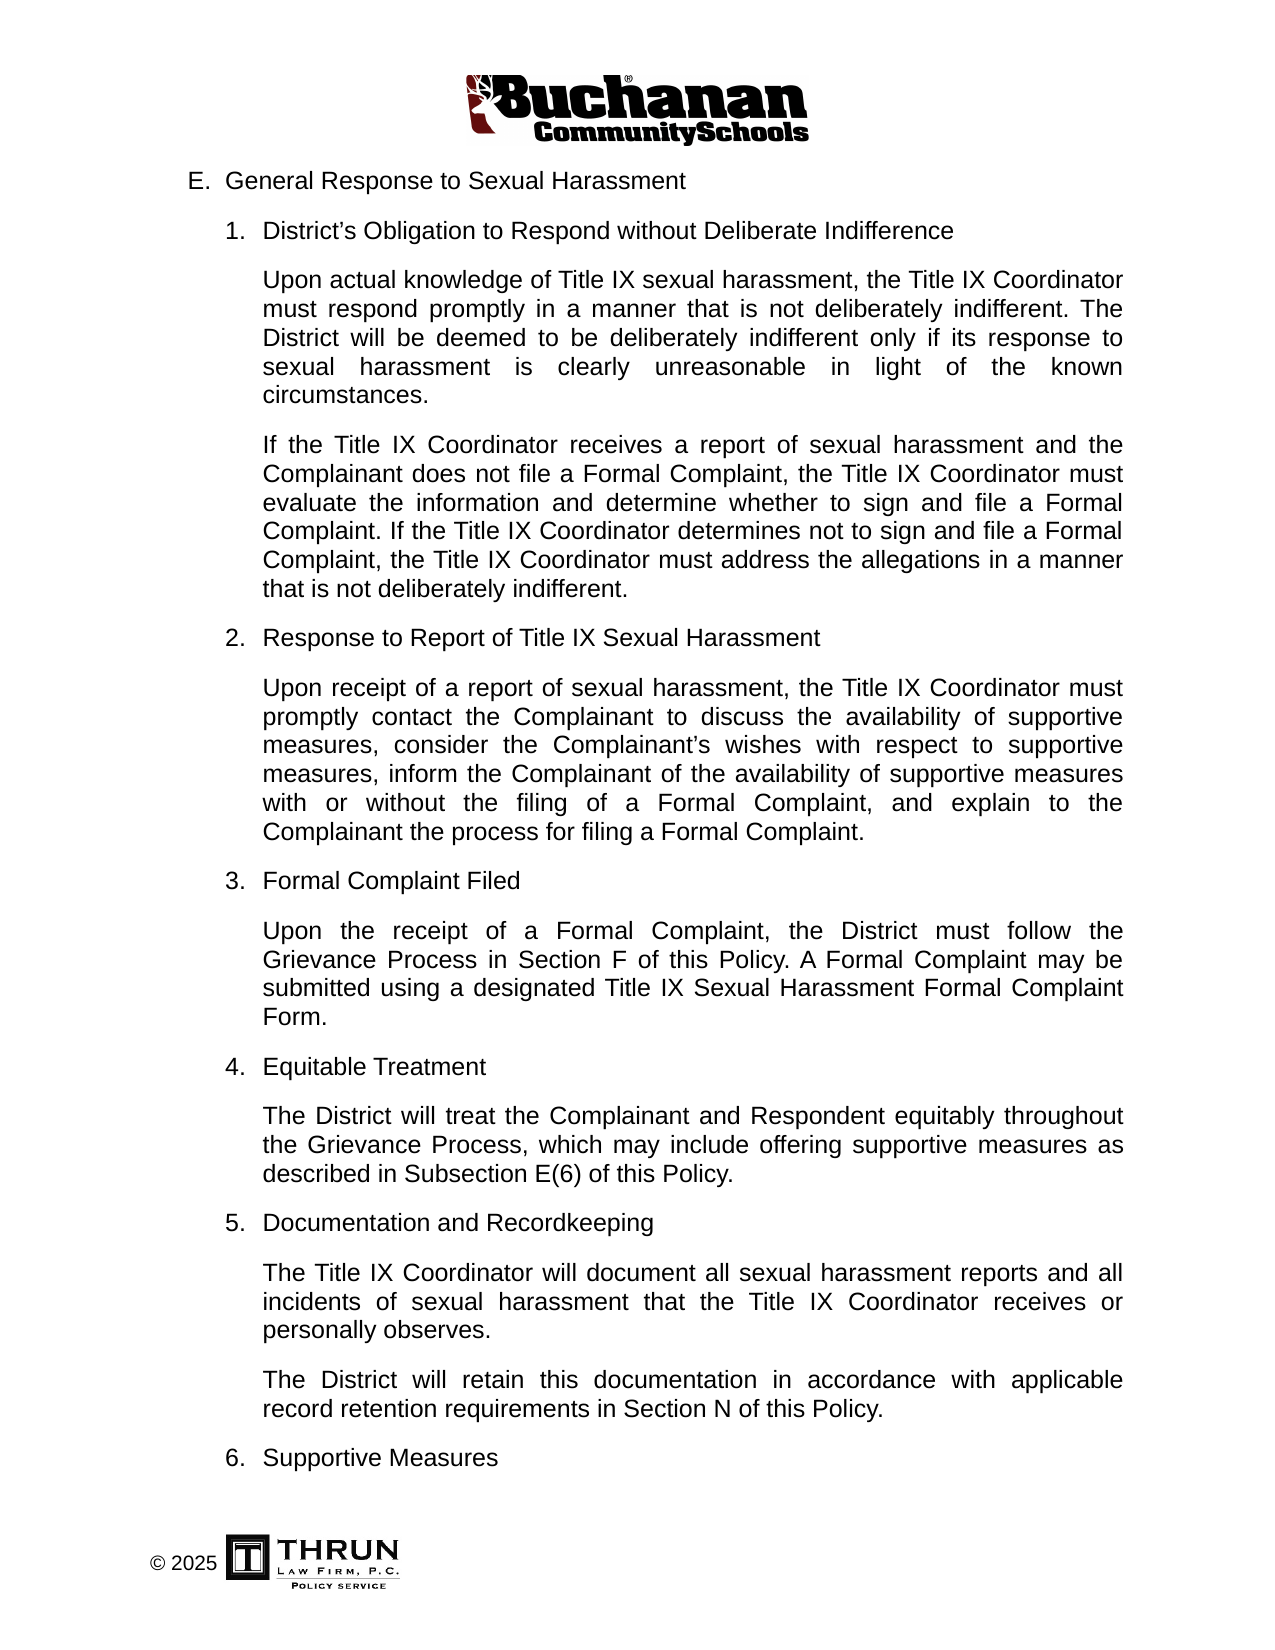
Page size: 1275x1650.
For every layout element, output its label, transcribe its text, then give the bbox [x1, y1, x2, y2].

text Upon actual knowledge of Title IX sexual harassment, the Title IX Coordinator must respond promptly in a manner that is not deliberately indifferent. The District will be deemed to be deliberately indifferent only if its response to sexual harassment is clearly unreasonable in light of the known circumstances. [262, 266, 1125, 409]
text District’s Obligation to Respond without Deliberate Indifference [225, 216, 1125, 245]
text Upon receipt of a report of sexual harassment, the Title IX Coordinator must promptly contact the Complainant to discuss the availability of supportive measures, consider the Complainant’s wishes with respect to supportive measures, inform the Complainant of the availability of supportive measures with or without the filing of a Formal Complaint, and explain to the Complainant the process for filing a Formal Complaint. [262, 673, 1125, 846]
text Upon the receipt of a Formal Complaint, the District must follow the Grievance Process in Section F of this Policy. A Formal Complaint may be submitted using a designated Title IX Sexual Harassment Formal Complaint Form. [262, 916, 1125, 1031]
text Formal Complaint Filed [225, 866, 1125, 895]
text Documentation and Recordkeeping [225, 1208, 1125, 1237]
text Response to Report of Title IX Sexual Harassment [225, 623, 1125, 652]
picture [466, 75, 809, 146]
text The Title IX Coordinator will document all sexual harassment reports and all incidents of sexual harassment that the Title IX Coordinator receives or personally observes. [262, 1258, 1125, 1344]
text The District will retain this documentation in accordance with applicable record retention requirements in Section N of this Policy. [262, 1365, 1125, 1423]
text The District will treat the Complainant and Respondent equitably throughout the Grievance Process, which may include offering supportive measures as described in Subsection E(6) of this Policy. [262, 1101, 1125, 1188]
text General Response to Sexual Harassment [187, 166, 1125, 195]
text Equitable Treatment [225, 1052, 1125, 1081]
text If the Title IX Coordinator receives a report of sexual harassment and the Complainant does not file a Formal Complaint, the Title IX Coordinator must evaluate the information and determine whether to sign and file a Formal Complaint. If the Title IX Coordinator determines not to sign and file a Formal Complaint, the Title IX Coordinator must address the allegations in a manner that is not deliberately indifferent. [262, 430, 1125, 603]
picture [223, 1532, 402, 1592]
text Supportive Measures [225, 1443, 1125, 1472]
